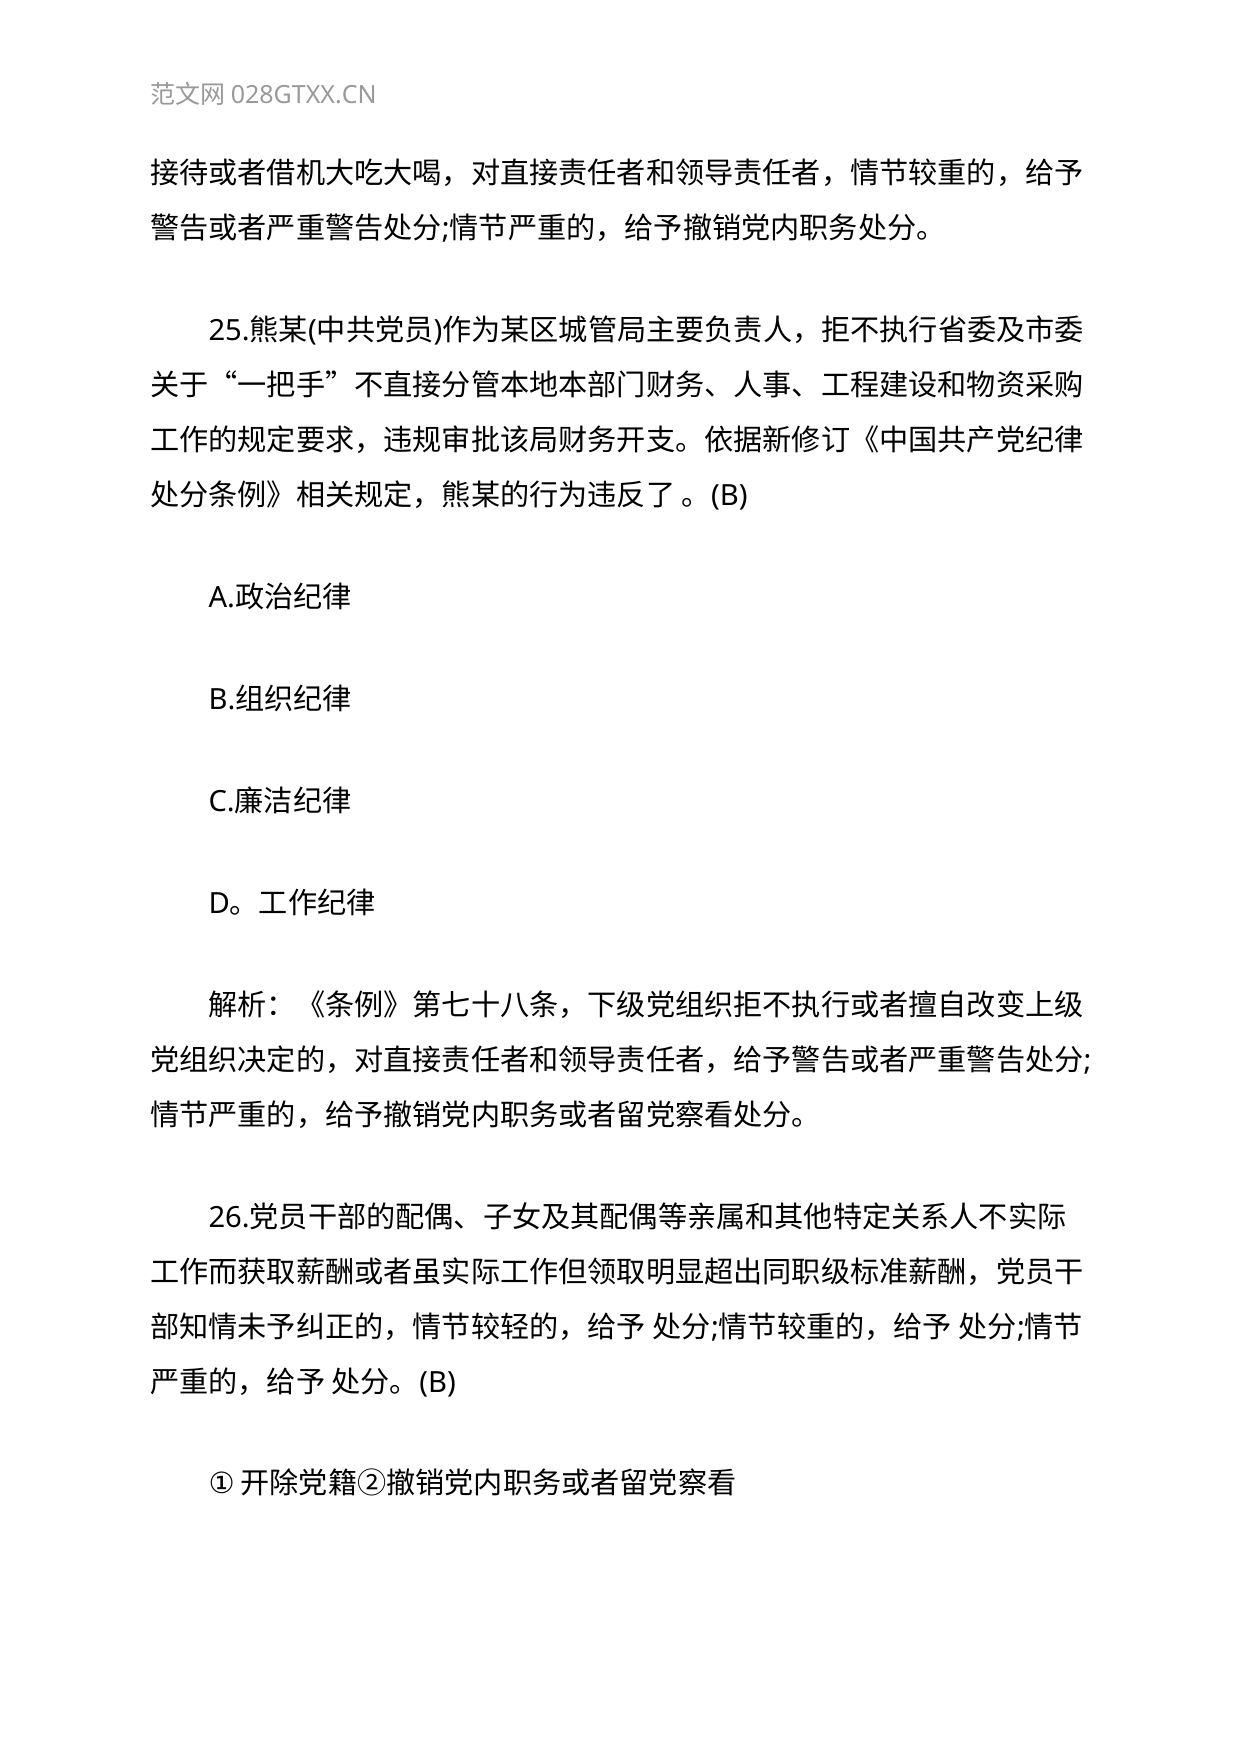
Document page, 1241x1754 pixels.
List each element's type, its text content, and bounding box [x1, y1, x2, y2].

text 解析：《条例》第七十八条，下级党组织拒不执行或者擅自改变上级党组织决定的，对直接责任者和领导责任者，给予警告或者严重警告处分;情节严重的，给予撤销党内职务或者留党察看处分。 [150, 982, 1090, 1134]
text A.政治纪律 [150, 574, 1090, 616]
text D。工作纪律 [150, 879, 1090, 922]
text 26.党员干部的配偶、子女及其配偶等亲属和其他特定关系人不实际工作而获取薪酬或者虽实际工作但领取明显超出同职级标准薪酬，党员干部知情未予纠正的，情节较轻的，给予 处分;情节较重的，给予 处分;情节严重的，给予 处分。(B) [150, 1193, 1090, 1401]
text C.廉洁纪律 [150, 778, 1090, 820]
text ①开除党籍②撤销党内职务或者留党察看 [150, 1460, 1090, 1502]
text B.组织纪律 [150, 676, 1090, 718]
text 25.熊某(中共党员)作为某区城管局主要负责人，拒不执行省委及市委关于“一把手”不直接分管本地本部门财务、人事、工程建设和物资采购工作的规定要求，违规审批该局财务开支。依据新修订《中国共产党纪律处分条例》相关规定，熊某的行为违反了 。(B) [150, 307, 1090, 514]
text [150, 150, 1090, 247]
